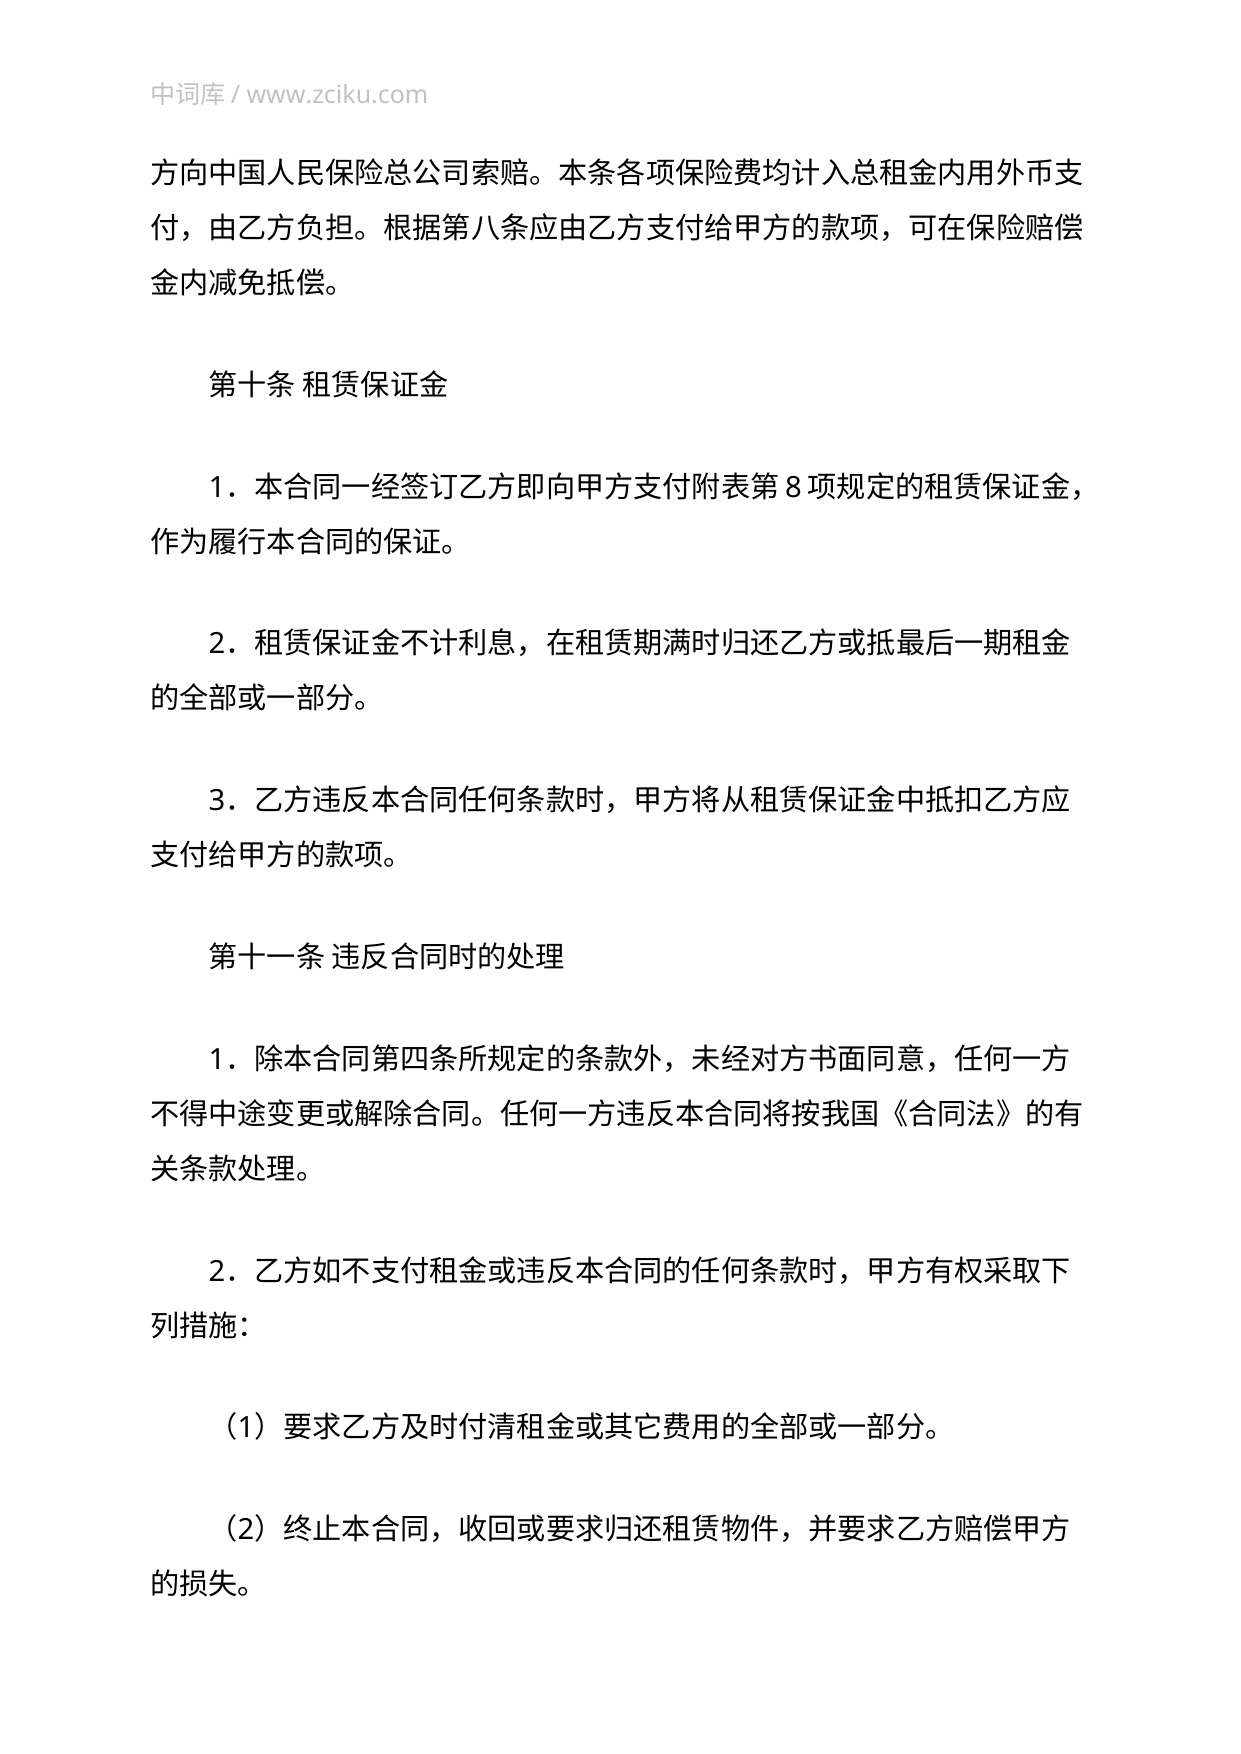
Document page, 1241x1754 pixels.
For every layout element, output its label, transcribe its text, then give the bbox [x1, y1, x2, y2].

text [150, 150, 1090, 302]
text （1）要求乙方及时付清租金或其它费用的全部或一部分。 [150, 1404, 1090, 1446]
text 2．乙方如不支付租金或违反本合同的任何条款时，甲方有权采取下列措施： [150, 1247, 1090, 1344]
text 1．本合同一经签订乙方即向甲方支付附表第8项规定的租赁保证金，作为履行本合同的保证。 [150, 463, 1090, 561]
text 2．租赁保证金不计利息，在租赁期满时归还乙方或抵最后一期租金的全部或一部分。 [150, 620, 1090, 717]
text （2）终止本合同，收回或要求归还租赁物件，并要求乙方赔偿甲方的损失。 [150, 1506, 1090, 1603]
text 第十条 租赁保证金 [150, 362, 1090, 404]
text 第十一条 违反合同时的处理 [150, 934, 1090, 976]
text 3．乙方违反本合同任何条款时，甲方将从租赁保证金中抵扣乙方应支付给甲方的款项。 [150, 777, 1090, 874]
text 1．除本合同第四条所规定的条款外，未经对方书面同意，任何一方不得中途变更或解除合同。任何一方违反本合同将按我国《合同法》的有关条款处理。 [150, 1035, 1090, 1188]
